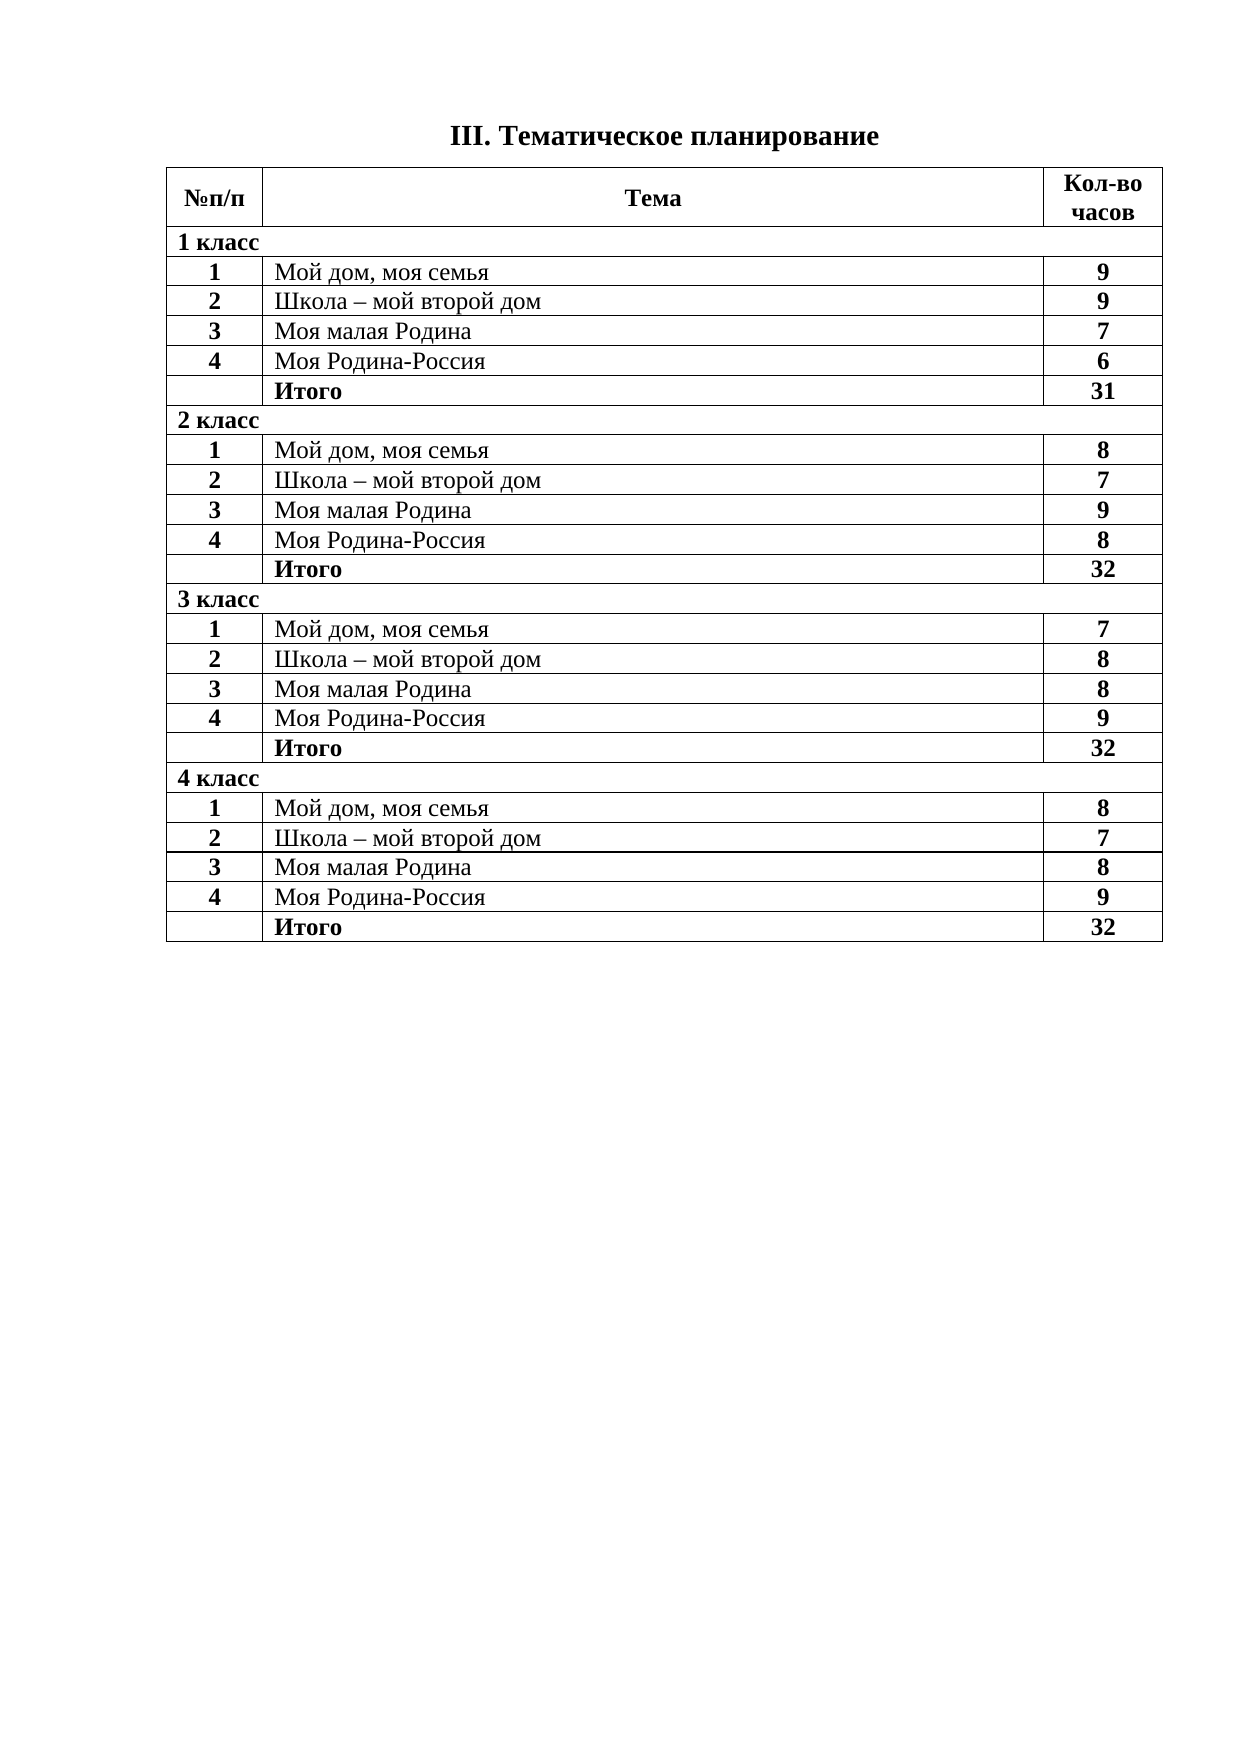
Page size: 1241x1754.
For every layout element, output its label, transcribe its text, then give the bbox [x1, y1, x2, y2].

table_cell Школа – мой второй дом [263, 644, 1043, 673]
table_cell Моя Родина-Россия [263, 346, 1043, 375]
table_cell 7 [1044, 614, 1162, 643]
table_cell 9 [1044, 495, 1162, 524]
table_header Тема [263, 168, 1043, 226]
table_cell 3 класс [167, 584, 1162, 613]
table_cell 8 [1044, 435, 1162, 464]
table_cell 3 [167, 495, 262, 524]
table_cell 1 класс [167, 227, 1162, 256]
table_cell 32 [1044, 912, 1162, 941]
table_cell Моя Родина-Россия [263, 525, 1043, 553]
table_cell 1 [167, 257, 262, 285]
table_cell 2 [167, 823, 262, 851]
table_cell 8 [1044, 644, 1162, 673]
table_cell Итого [263, 733, 1043, 762]
table_cell 8 [1044, 793, 1162, 822]
table_cell 6 [1044, 346, 1162, 375]
table_cell 4 [167, 882, 262, 911]
table_cell Моя малая Родина [263, 853, 1043, 881]
table_cell 3 [167, 853, 262, 881]
table_cell Итого [263, 912, 1043, 941]
table_cell 2 [167, 465, 262, 494]
table_cell [167, 376, 262, 404]
table_cell [167, 733, 262, 762]
table_cell 8 [1044, 674, 1162, 702]
table_cell 1 [167, 793, 262, 822]
table_cell 1 [167, 614, 262, 643]
table_cell 7 [1044, 465, 1162, 494]
table_cell 9 [1044, 704, 1162, 732]
table_cell 4 [167, 704, 262, 732]
table_cell Мой дом, моя семья [263, 435, 1043, 464]
table_cell Итого [263, 376, 1043, 404]
table_cell 7 [1044, 316, 1162, 345]
table_cell 2 [167, 644, 262, 673]
table_cell 32 [1044, 555, 1162, 583]
table_cell Мой дом, моя семья [263, 614, 1043, 643]
table_cell 3 [167, 674, 262, 702]
table_cell Моя малая Родина [263, 495, 1043, 524]
table_cell 9 [1044, 882, 1162, 911]
table_cell Моя Родина-Россия [263, 704, 1043, 732]
table_cell 9 [1044, 257, 1162, 285]
table_cell Мой дом, моя семья [263, 793, 1043, 822]
table_cell Школа – мой второй дом [263, 286, 1043, 315]
table_cell 2 [167, 286, 262, 315]
table_cell 31 [1044, 376, 1162, 404]
table_cell 3 [167, 316, 262, 345]
table_cell 8 [1044, 853, 1162, 881]
table_header Кол-во часов [1044, 168, 1162, 226]
table_cell Моя Родина-Россия [263, 882, 1043, 911]
table_cell Моя малая Родина [263, 674, 1043, 702]
table_cell Школа – мой второй дом [263, 823, 1043, 851]
table_cell 8 [1044, 525, 1162, 553]
table_cell 1 [167, 435, 262, 464]
table_cell Школа – мой второй дом [263, 465, 1043, 494]
table_header №п/п [167, 168, 262, 226]
table_cell [167, 555, 262, 583]
table_cell 32 [1044, 733, 1162, 762]
table_cell Моя малая Родина [263, 316, 1043, 345]
text III. Тематическое планирование [177, 118, 1152, 152]
table_cell Итого [263, 555, 1043, 583]
table_cell 4 [167, 346, 262, 375]
table_cell [167, 912, 262, 941]
table_cell 7 [1044, 823, 1162, 851]
table_cell 4 [167, 525, 262, 553]
table_cell Мой дом, моя семья [263, 257, 1043, 285]
table_cell 4 класс [167, 763, 1162, 792]
table_cell 9 [1044, 286, 1162, 315]
table_cell 2 класс [167, 406, 1162, 434]
